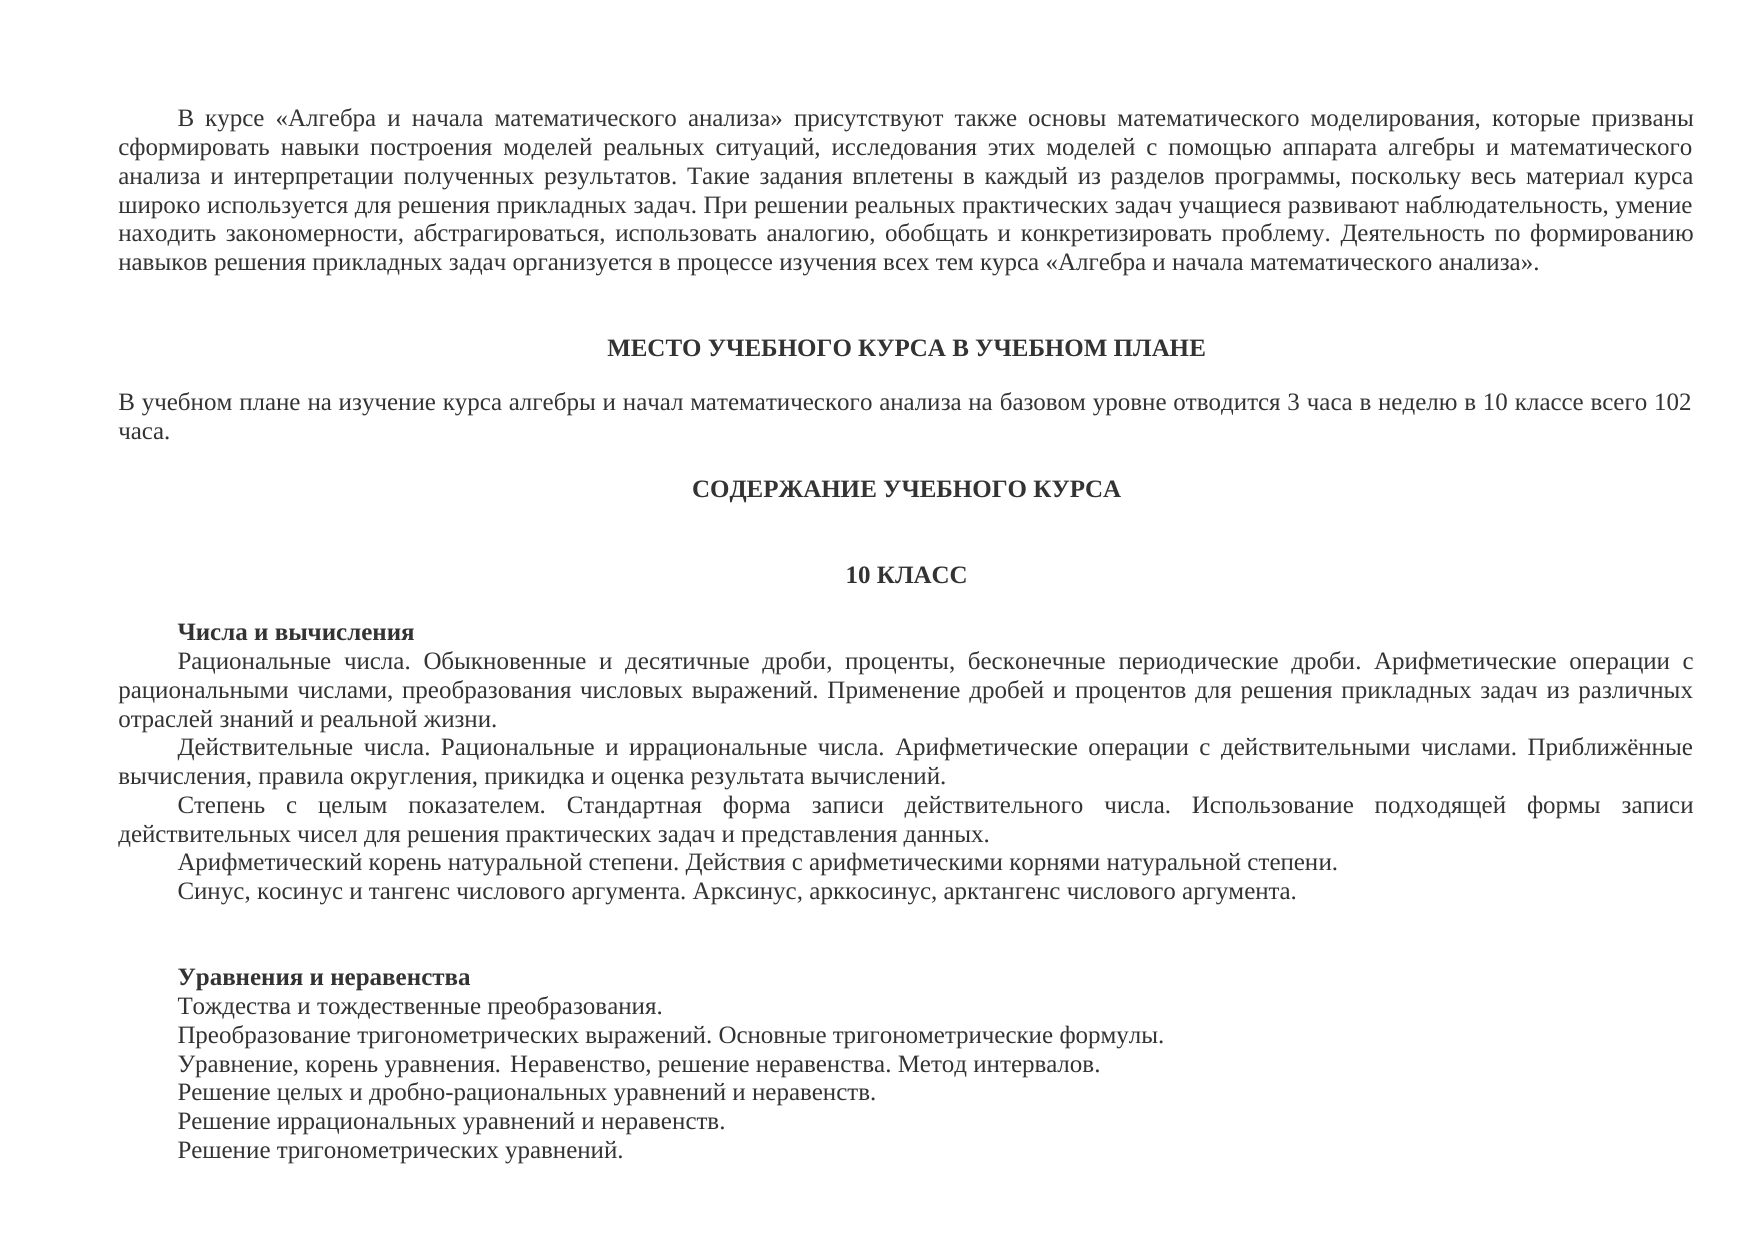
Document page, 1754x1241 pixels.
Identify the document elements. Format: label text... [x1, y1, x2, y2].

text Степень с целым показателем. Стандартная форма записи действительного числа. Использование подходящей формы записи действительных чисел для решения практических задач и представления данных. [118, 790, 1695, 847]
text МЕСТО УЧЕБНОГО КУРСА В УЧЕБНОМ ПЛАНЕ [118, 333, 1695, 362]
text Рациональные числа. Обыкновенные и десятичные дроби, проценты, бесконечные периодические дроби. Арифметические операции с рациональными числами, преобразования числовых выражений. Применение дробей и процентов для решения прикладных задач из различных отраслей знаний и реальной жизни. [118, 646, 1695, 732]
text Преобразование тригонометрических выражений. Основные тригонометрические формулы. [118, 1020, 1695, 1049]
text Синус, косинус и тангенс числового аргумента. Арксинус, арккосинус, арктангенс числового аргумента. [118, 876, 1695, 905]
text Уравнения и неравенства [118, 962, 1695, 991]
text Решение тригонометрических уравнений. [118, 1135, 1695, 1164]
text Числа и вычисления [118, 617, 1695, 646]
text Решение иррациональных уравнений и неравенств. [118, 1106, 1695, 1135]
text Арифметический корень натуральной степени. Действия с арифметическими корнями натуральной степени. [118, 847, 1695, 876]
text Решение целых и дробно-рациональных уравнений и неравенств. [118, 1077, 1695, 1106]
text 10 КЛАСС [118, 560, 1695, 617]
text Тождества и тождественные преобразования. [118, 991, 1695, 1020]
text В учебном плане на изучение курса алгебры и начал математического анализа на базовом уровне отводится 3 часа в неделю в 10 классе всего 102 часа. [118, 387, 1695, 445]
text Действительные числа. Рациональные и иррациональные числа. Арифметические операции с действительными числами. Приближённые вычисления, правила округления, прикидка и оценка результата вычислений. [118, 732, 1695, 790]
text Уравнение, корень уравнения. Неравенство, решение неравенства. Метод интервалов. [118, 1049, 1695, 1077]
text СОДЕРЖАНИЕ УЧЕБНОГО КУРСА [118, 474, 1695, 502]
text В курсе «Алгебра и начала математического анализа» присутствуют также основы математического моделирования, которые призваны сформировать навыки построения моделей реальных ситуаций, исследования этих моделей с помощью аппарата алгебры и математического анализа и интерпретации полученных результатов. Такие задания вплетены в каждый из разделов программы, поскольку весь материал курса широко используется для решения прикладных задач. При решении реальных практических задач учащиеся развивают наблюдательность, умение находить закономерности, абстрагироваться, использовать аналогию, обобщать и конкретизировать проблему. Деятельность по формированию навыков решения прикладных задач организуется в процессе изучения всех тем курса «Алгебра и начала математического анализа». [118, 103, 1695, 276]
